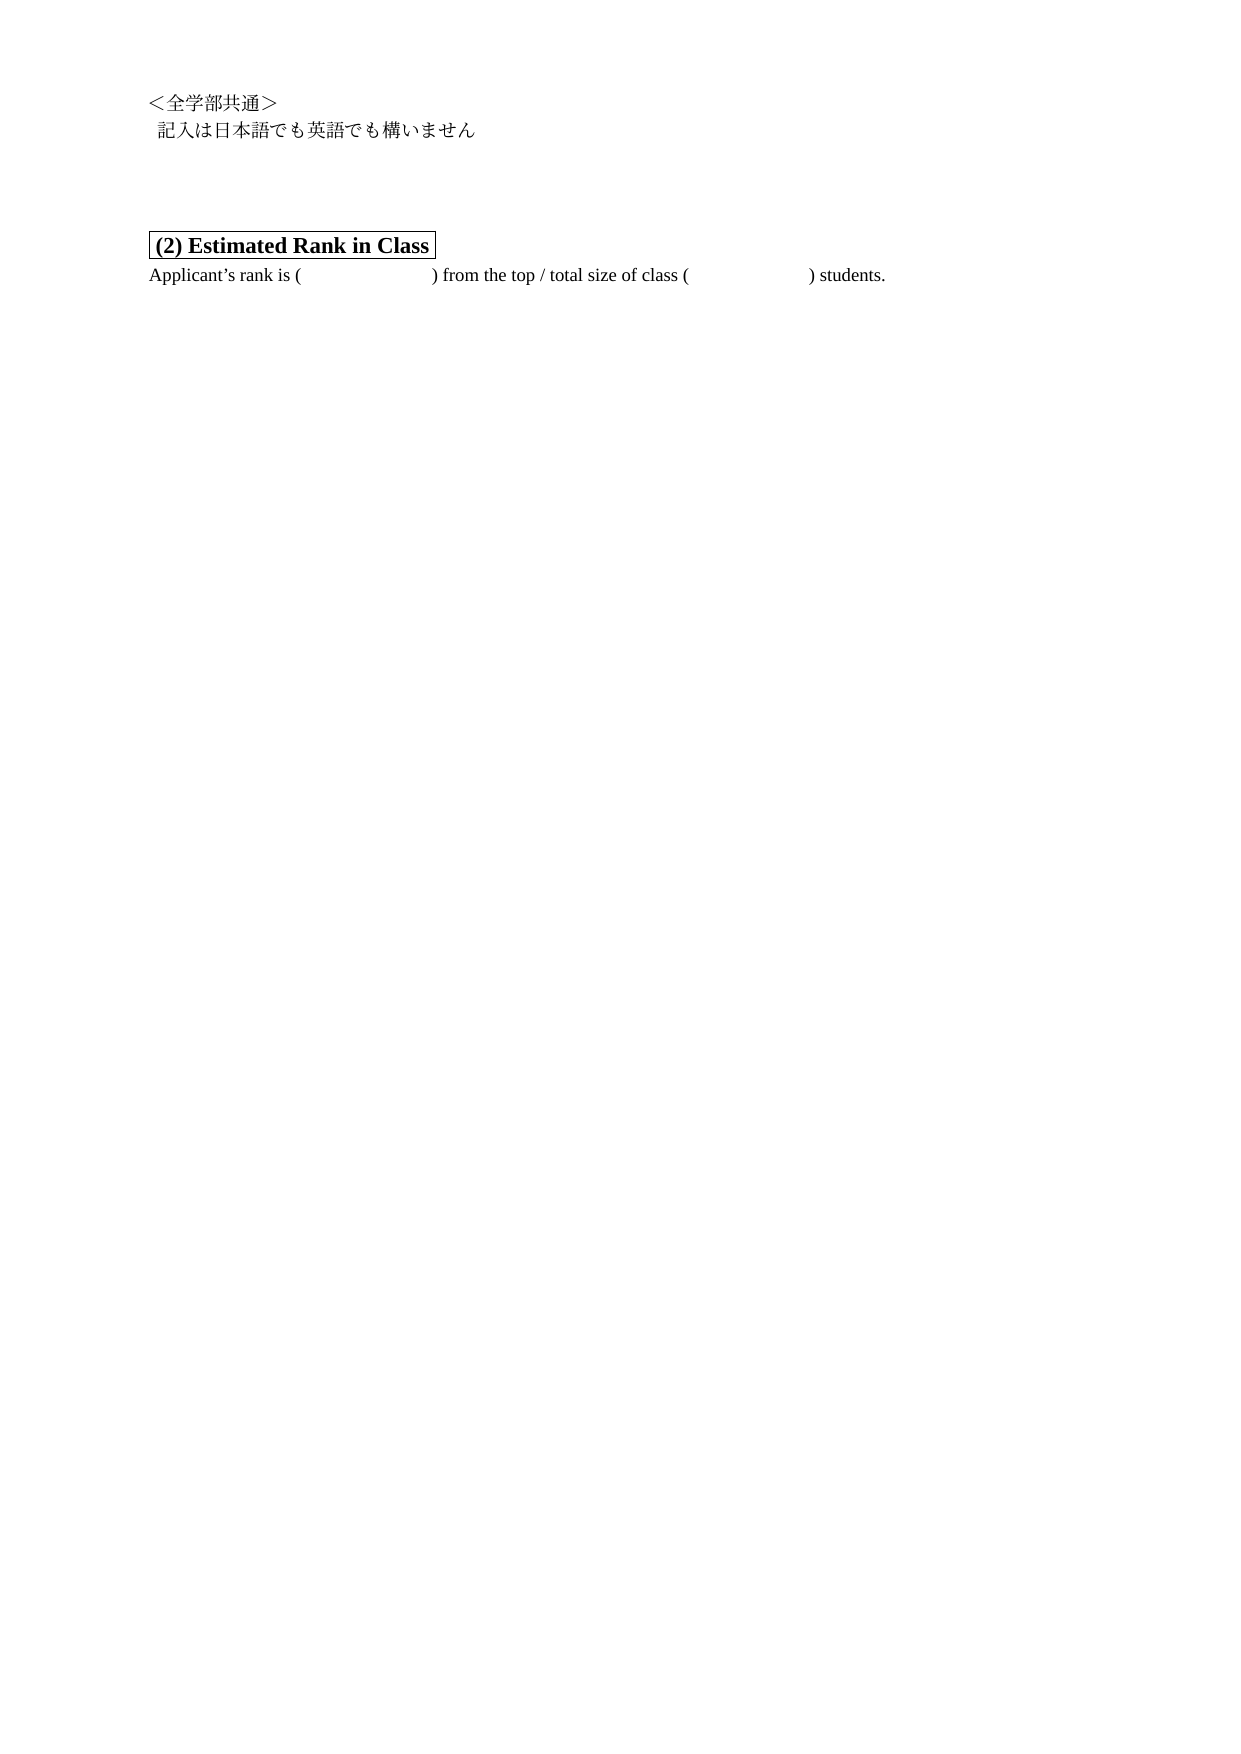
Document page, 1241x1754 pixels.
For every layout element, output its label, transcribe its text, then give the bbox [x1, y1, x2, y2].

text (2) Estimated Rank in Class [150, 230, 1091, 260]
text Applicant’s rank is ( ) from the top / total size of class ( ) students. [149, 260, 1091, 290]
